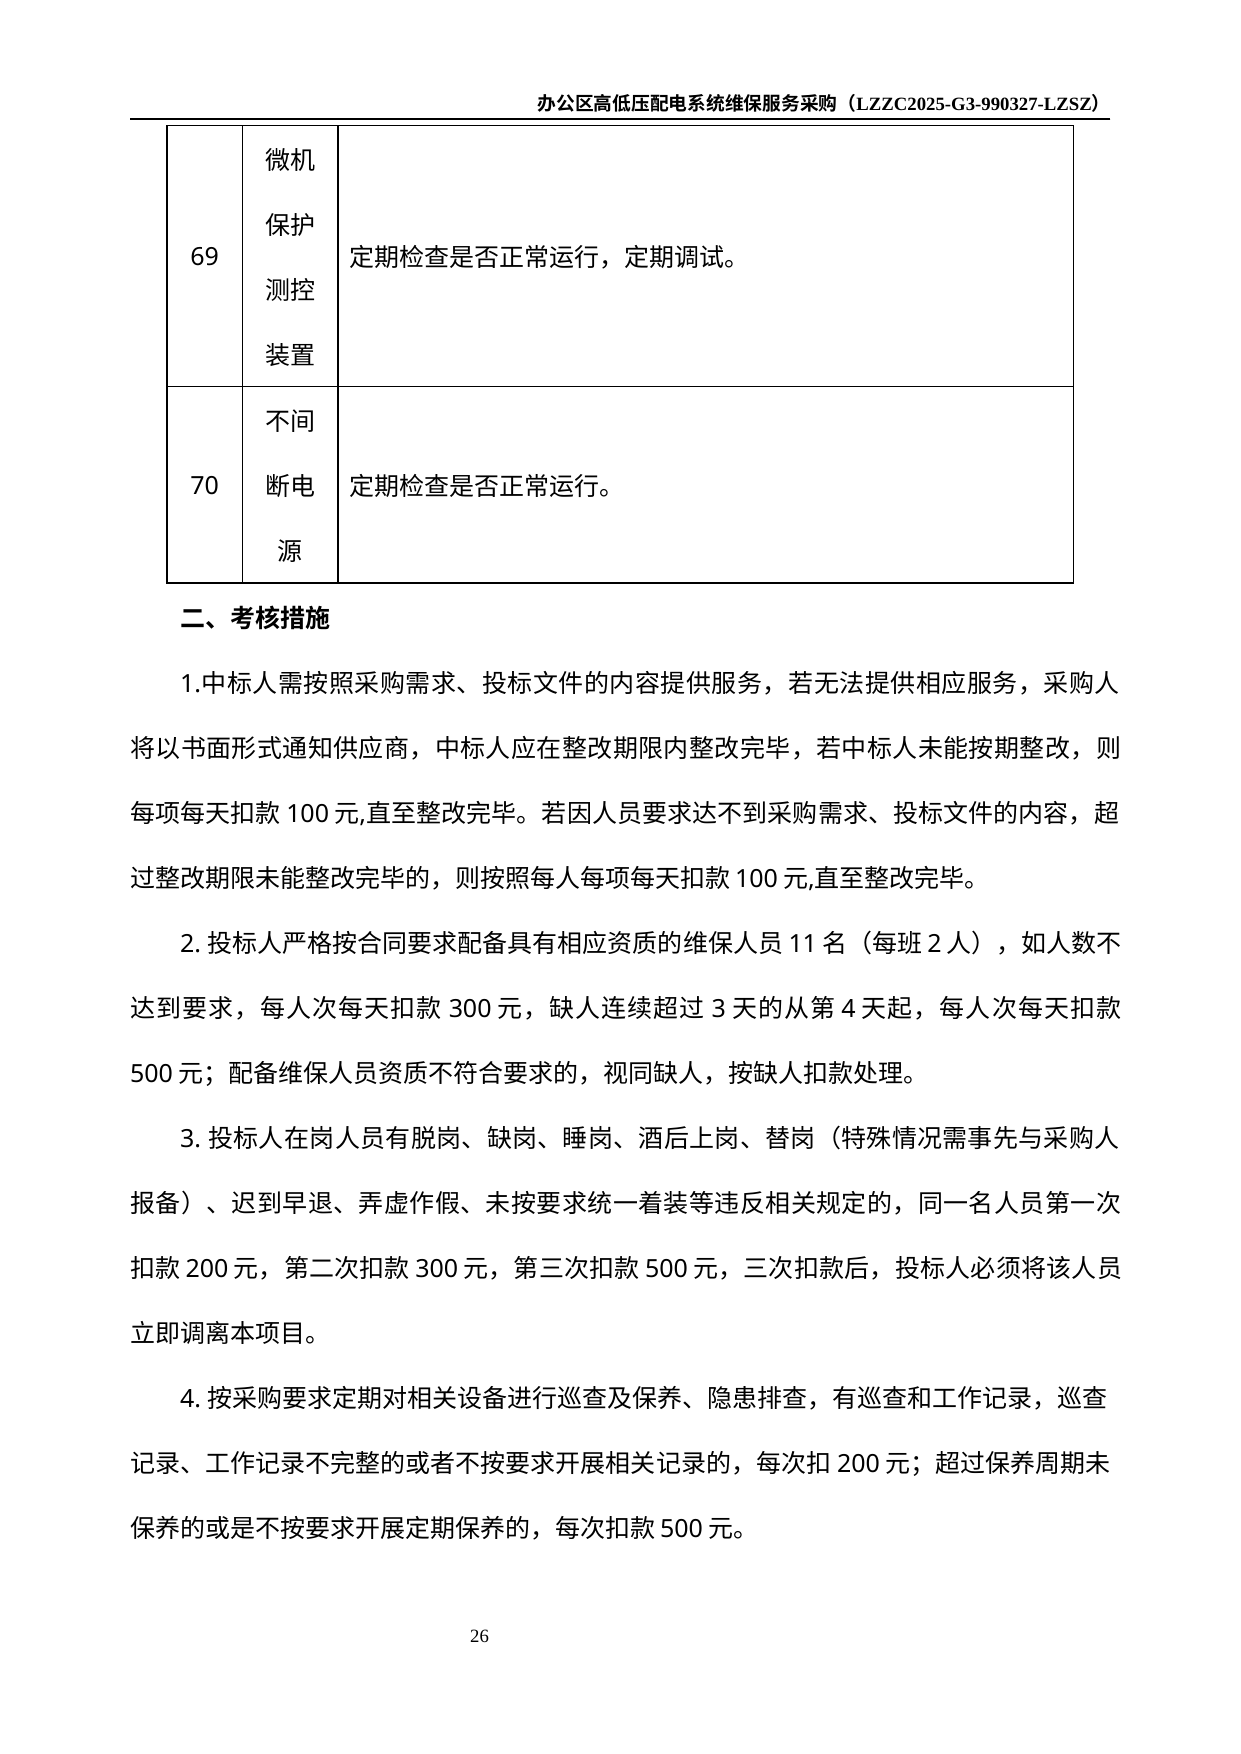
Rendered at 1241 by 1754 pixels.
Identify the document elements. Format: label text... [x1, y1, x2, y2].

table_cell 微机保护测控装置 [243, 126, 337, 386]
table_cell 不间断电源 [243, 387, 337, 582]
text 2. 投标人严格按合同要求配备具有相应资质的维保人员11名（每班2人），如人数不达到要求，每人次每天扣款300元，缺人连续超过3天的从第4天起，每人次每天扣款500元；配备维保人员资质不符合要求的，视同缺人，按缺人扣款处理。 [130, 909, 1122, 1104]
table_cell 定期检查是否正常运行。 [339, 387, 1073, 582]
text 4. 按采购要求定期对相关设备进行巡查及保养、隐患排查，有巡查和工作记录，巡查记录、工作记录不完整的或者不按要求开展相关记录的，每次扣200元；超过保养周期未保养的或是不按要求开展定期保养的，每次扣款500元。 [130, 1364, 1110, 1559]
text 1.中标人需按照采购需求、投标文件的内容提供服务，若无法提供相应服务，采购人将以书面形式通知供应商，中标人应在整改期限内整改完毕，若中标人未能按期整改，则每项每天扣款100元,直至整改完毕。若因人员要求达不到采购需求、投标文件的内容，超过整改期限未能整改完毕的，则按照每人每项每天扣款100元,直至整改完毕。 [130, 649, 1122, 909]
table_cell 70 [168, 387, 242, 582]
text 二、考核措施 [130, 584, 1122, 649]
table_cell 69 [168, 126, 242, 386]
text 3. 投标人在岗人员有脱岗、缺岗、睡岗、酒后上岗、替岗（特殊情况需事先与采购人报备）、迟到早退、弄虚作假、未按要求统一着装等违反相关规定的，同一名人员第一次扣款200元，第二次扣款300元，第三次扣款500元，三次扣款后，投标人必须将该人员立即调离本项目。 [130, 1104, 1122, 1364]
table_cell 定期检查是否正常运行，定期调试。 [339, 126, 1073, 386]
